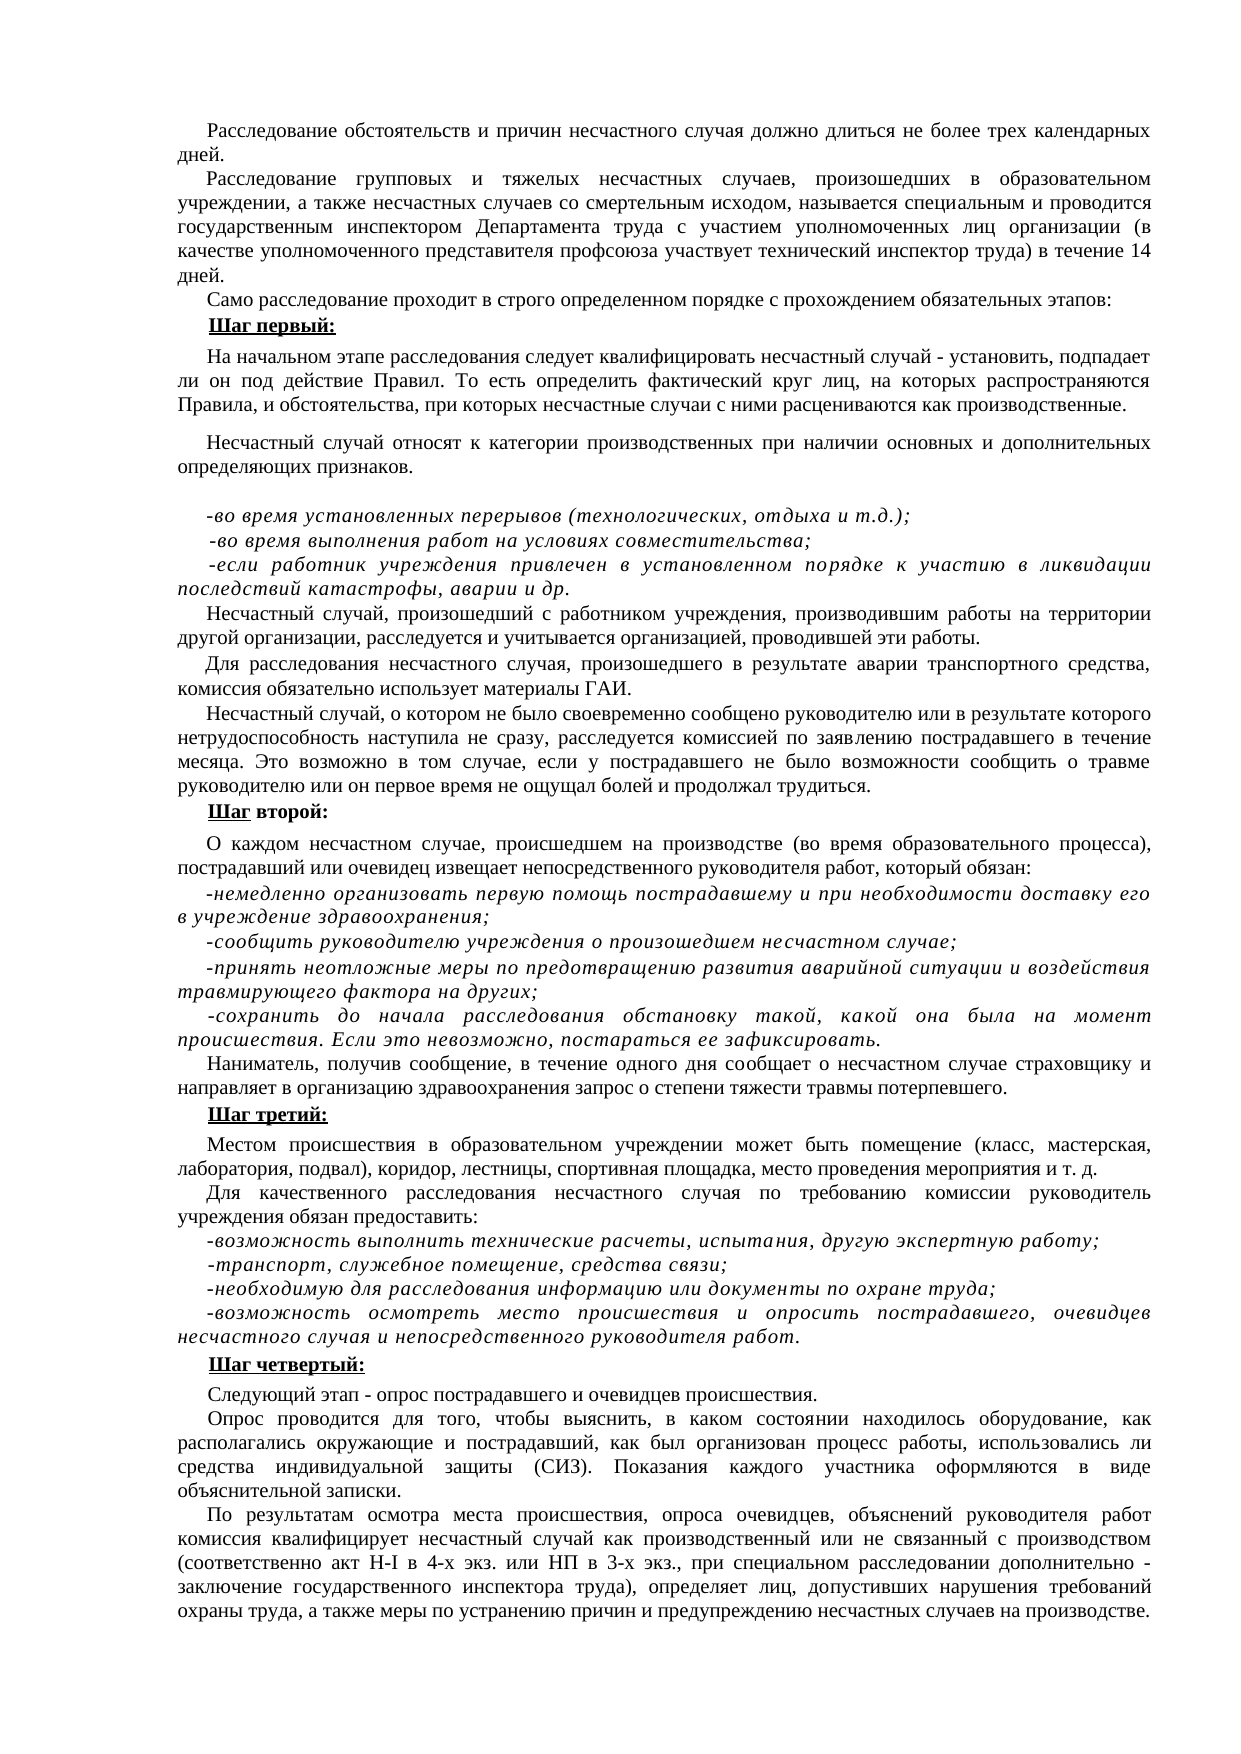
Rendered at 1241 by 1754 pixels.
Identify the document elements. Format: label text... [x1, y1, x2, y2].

text -принять неотложные меры по предотвращению развития аварийной ситуации и воздействия травмирующего фактора на других; [177, 954, 1152, 1003]
text Несчастный случай, о котором не было своевременно сообщено руководителю или в результате которого нетрудоспособность наступила не сразу, расследуется комиссией по заявлению пострадавшего в течение месяца. Это возможно в том случае, если у пострадавшего не было возможности сообщить о травме руководителю или он первое время не ощущал болей и продолжал трудиться. [177, 701, 1152, 797]
text Для качественного расследования несчастного случая по требованию комиссии руководитель учреждения обязан предоставить: [177, 1180, 1152, 1228]
text -сообщить руководителю учреждения о произошедшем несчастном случае; [177, 928, 1152, 953]
text -возможность осмотреть место происшествия и опросить пострадавшего, очевидцев несчастного случая и непосредственного руководителя работ. [177, 1300, 1152, 1348]
text -немедленно организовать первую помощь пострадавшему и при необходимости доставку его в учреждение здравоохранения; [177, 880, 1152, 928]
text Для расследования несчастного случая, произошедшего в результате аварии транспортного средства, комиссия обязательно использует материалы ГАИ. [177, 651, 1152, 699]
text На начальном этапе расследования следует квалифицировать несчастный случай - установить, подпадает ли он под действие Правил. То есть определить фактический круг лиц, на которых распространяются Правила, и обстоятельства, при которых несчастные случаи с ними расцениваются как производственные. [177, 344, 1152, 416]
text -если работник учреждения привлечен в установленном порядке к участию в ликвидации последствий катастрофы, аварии и др. [177, 552, 1152, 600]
text -транспорт, служебное помещение, средства связи; [208, 1252, 1152, 1276]
text Шаг первый: [208, 313, 1152, 337]
text О каждом несчастном случае, происшедшем на производстве (во время образовательного процесса), пострадавший или очевидец извещает непосредственного руководителя работ, который обязан: [177, 831, 1152, 879]
text Шаг третий: [208, 1101, 1152, 1126]
text Местом происшествия в образовательном учреждении может быть помещение (класс, мастерская, лаборатория, подвал), коридор, лестницы, спортивная площадка, место проведения мероприятия и т. д. [177, 1132, 1152, 1180]
text Наниматель, получив сообщение, в течение одного дня сообщает о несчастном случае страховщику и направляет в организацию здравоохранения запрос о степени тяжести травмы потерпевшего. [177, 1051, 1152, 1099]
text Само расследование проходит в строго определенном порядке с прохождением обязательных этапов: [177, 287, 1152, 311]
text Несчастный случай, произошедший с работником учреждения, производившим работы на территории другой организации, расследуется и учитывается организацией, проводившей эти работы. [177, 601, 1152, 649]
text Расследование групповых и тяжелых несчастных случаев, произошедших в образовательном учреждении, а также несчастных случаев со смертельным исходом, называется специальным и проводится государственным инспектором Департамента труда с участием уполномоченных лиц организации (в качестве уполномоченного представителя профсоюза участвует технический инспектор труда) в течение 14 дней. [177, 166, 1152, 287]
text Расследование обстоятельств и причин несчастного случая должно длиться не более трех календарных дней. [177, 118, 1152, 166]
text Опрос проводится для того, чтобы выяснить, в каком состоянии находилось оборудование, как располагались окружающие и пострадавший, как был организован процесс работы, использовались ли средства индивидуальной защиты (СИЗ). Показания каждого участника оформляются в виде объяснительной записки. [177, 1406, 1152, 1502]
text Шаг четвертый: [208, 1352, 1152, 1376]
text Следующий этап - опрос пострадавшего и очевидцев происшествия. [177, 1382, 1152, 1406]
text -во время установленных перерывов (технологических, отдыха и т.д.); [177, 503, 1152, 527]
text Шаг второй: [208, 799, 1152, 823]
text -необходимую для расследования информацию или документы по охране труда; [177, 1276, 1152, 1300]
text Несчастный случай относят к категории производственных при наличии основных и дополнительных определяющих признаков. [177, 430, 1152, 478]
text -возможность выполнить технические расчеты, испытания, другую экспертную работу; [177, 1228, 1152, 1252]
text -сохранить до начала расследования обстановку такой, какой она была на момент происшествия. Если это невозможно, постараться ее зафиксировать. [177, 1003, 1152, 1051]
text -во время выполнения работ на условиях совместительства; [209, 528, 1152, 552]
text По результатам осмотра места происшествия, опроса очевидцев, объяснений руководителя работ комиссия квалифицирует несчастный случай как производственный или не связанный с производством (соответственно акт H-I в 4-х экз. или НП в 3-х экз., при специальном расследовании дополнительно - заключение государственного инспектора труда), определяет лиц, допустивших нарушения требований охраны труда, а также меры по устранению причин и предупреждению несчастных случаев на производстве. [177, 1502, 1152, 1622]
